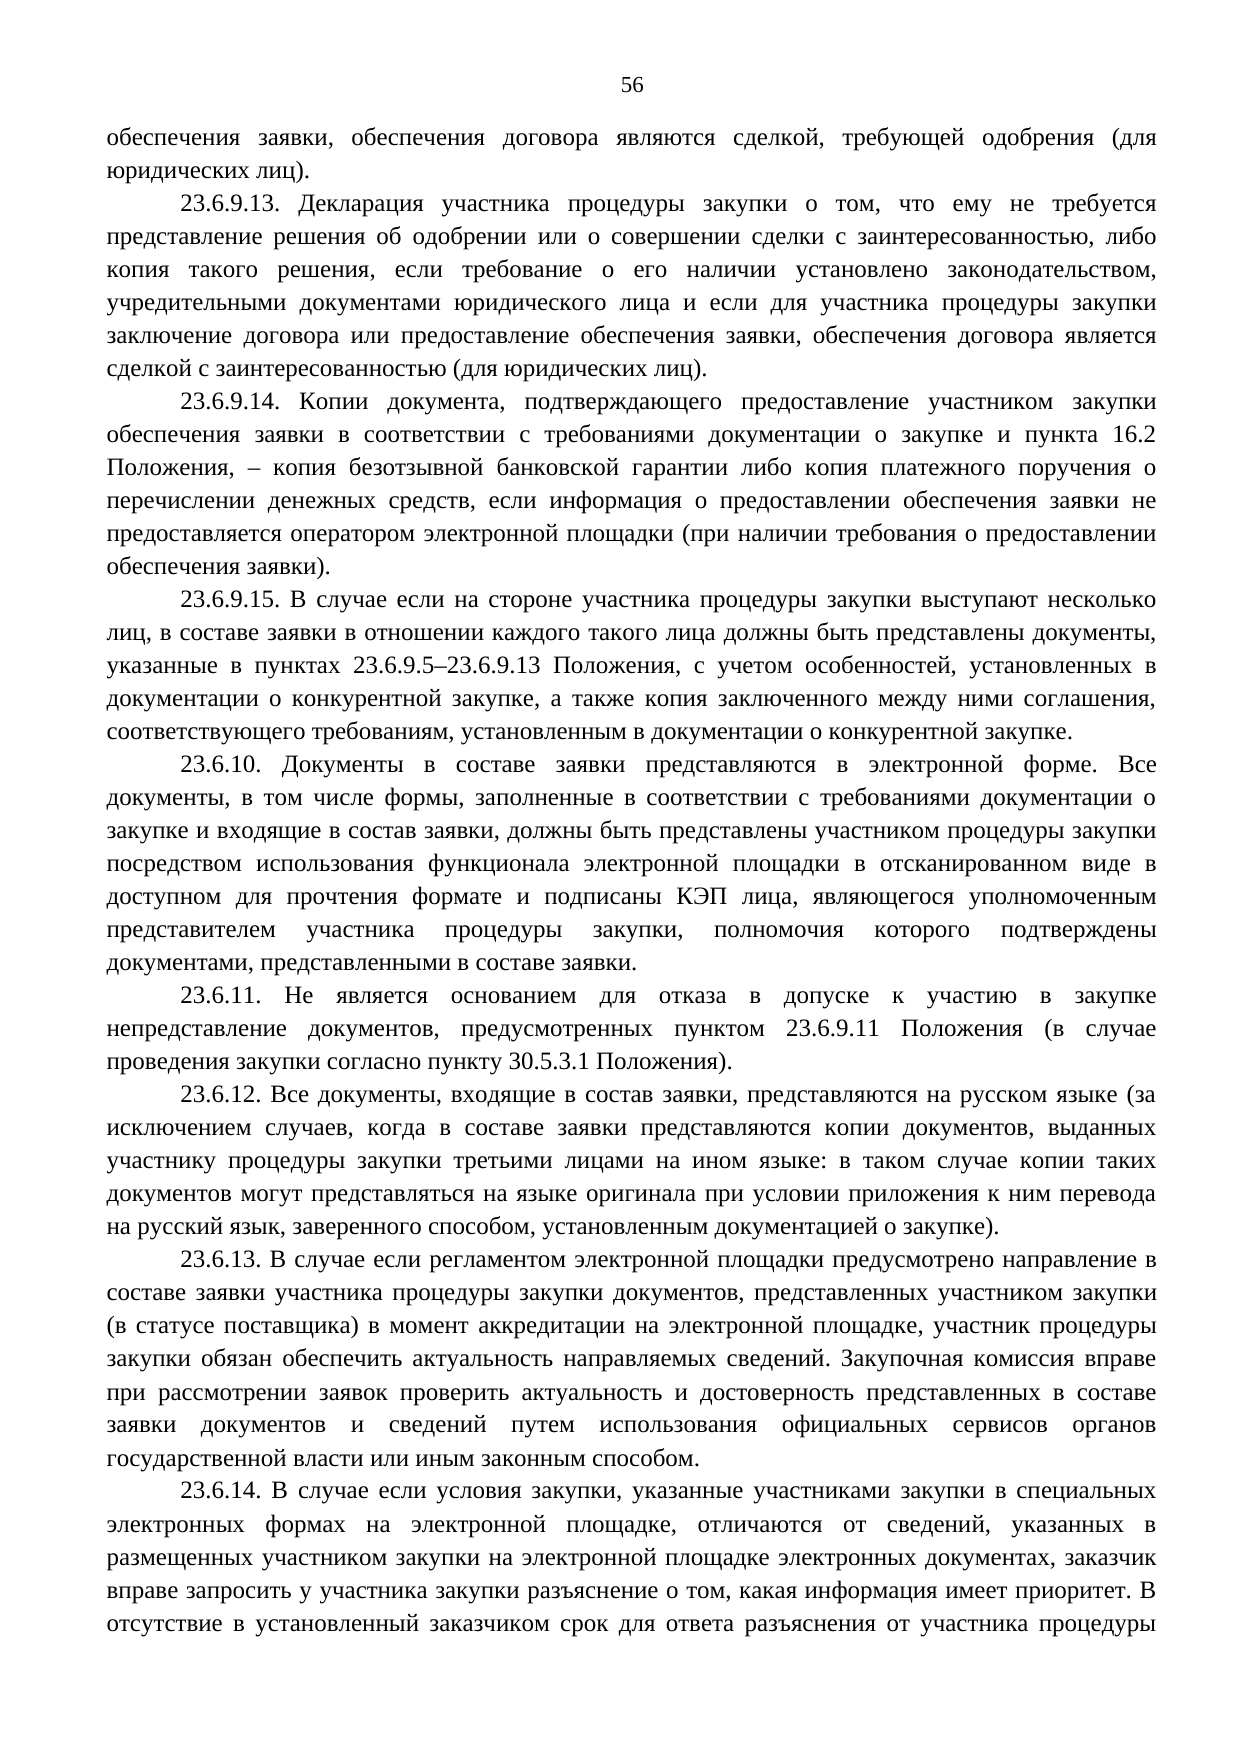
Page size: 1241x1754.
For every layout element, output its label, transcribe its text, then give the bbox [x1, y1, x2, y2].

text 23.6.13. В случае если регламентом электронной площадки предусмотрено направление в составе заявки участника процедуры закупки документов, представленных участником закупки (в статусе поставщика) в момент аккредитации на электронной площадке, участник процедуры закупки обязан обеспечить актуальность направляемых сведений. Закупочная комиссия вправе при рассмотрении заявок проверить актуальность и достоверность представленных в составе заявки документов и сведений путем использования официальных сервисов органов государственной власти или иным законным способом. [106, 1244, 1157, 1471]
text 23.6.9.15. В случае если на стороне участника процедуры закупки выступают несколько лиц, в составе заявки в отношении каждого такого лица должны быть представлены документы, указанные в пунктах 23.6.9.5–23.6.9.13 Положения, с учетом особенностей, установленных в документации о конкурентной закупке, а также копия заключенного между ними соглашения, соответствующего требованиям, установленным в документации о конкурентной закупке. [106, 584, 1157, 745]
text 23.6.11. Не является основанием для отказа в допуске к участию в закупке непредставление документов, предусмотренных пунктом 23.6.9.11 Положения (в случае проведения закупки согласно пункту 30.5.3.1 Положения). [106, 980, 1157, 1075]
text 23.6.9.13. Декларация участника процедуры закупки о том, что ему не требуется представление решения об одобрении или о совершении сделки с заинтересованностью, либо копия такого решения, если требование о его наличии установлено законодательством, учредительными документами юридического лица и если для участника процедуры закупки заключение договора или предоставление обеспечения заявки, обеспечения договора является сделкой с заинтересованностью (для юридических лиц). [106, 188, 1157, 382]
text 23.6.10. Документы в составе заявки представляются в электронной форме. Все документы, в том числе формы, заполненные в соответствии с требованиями документации о закупке и входящие в состав заявки, должны быть представлены участником процедуры закупки посредством использования функционала электронной площадки в отсканированном виде в доступном для прочтения формате и подписаны КЭП лица, являющегося уполномоченным представителем участника процедуры закупки, полномочия которого подтверждены документами, представленными в составе заявки. [106, 749, 1157, 976]
text 23.6.12. Все документы, входящие в состав заявки, представляются на русском языке (за исключением случаев, когда в составе заявки представляются копии документов, выданных участнику процедуры закупки третьими лицами на ином языке: в таком случае копии таких документов могут представляться на языке оригинала при условии приложения к ним перевода на русский язык, заверенного способом, установленным документацией о закупке). [106, 1079, 1157, 1240]
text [106, 122, 1157, 183]
text 23.6.9.14. Копии документа, подтверждающего предоставление участником закупки обеспечения заявки в соответствии с требованиями документации о закупке и пункта 16.2 Положения, – копия безотзывной банковской гарантии либо копия платежного поручения о перечислении денежных средств, если информация о предоставлении обеспечения заявки не предоставляется оператором электронной площадки (при наличии требования о предоставлении обеспечения заявки). [106, 386, 1157, 580]
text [106, 1476, 1157, 1636]
